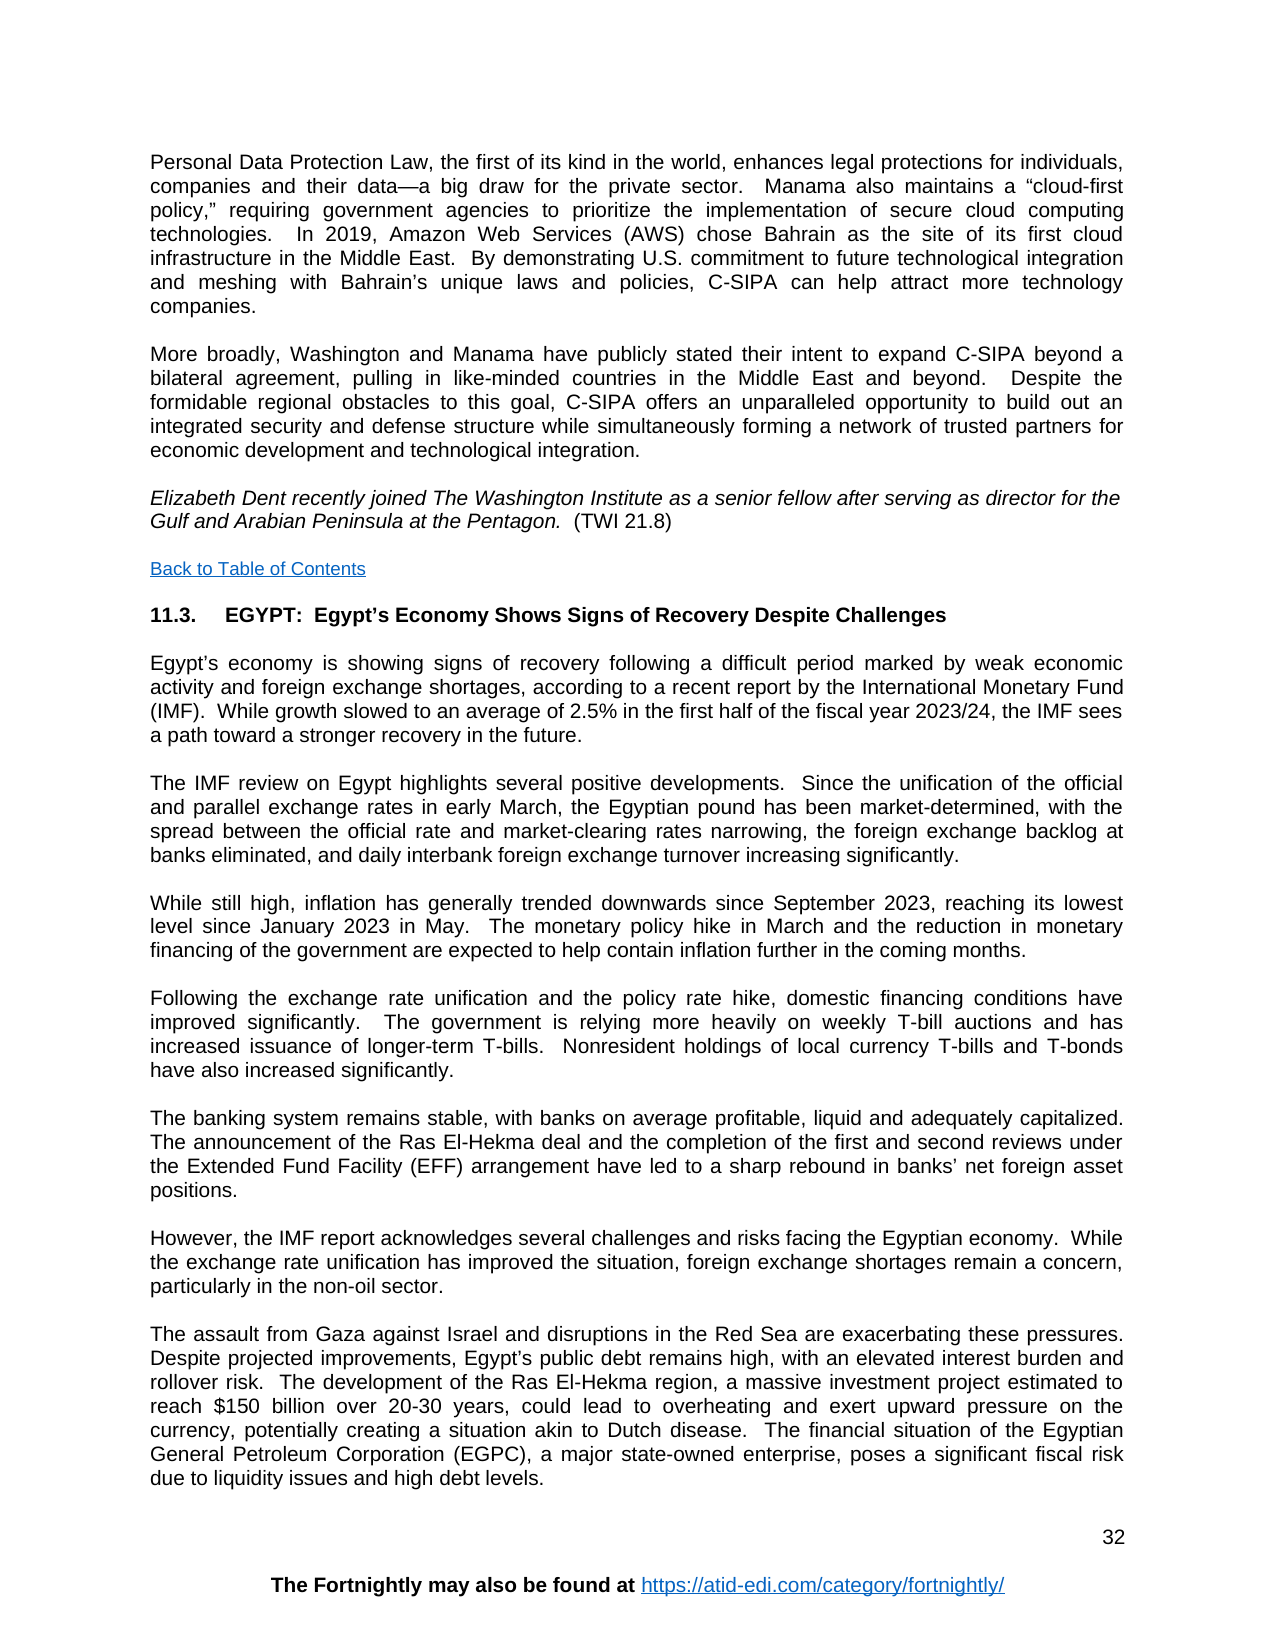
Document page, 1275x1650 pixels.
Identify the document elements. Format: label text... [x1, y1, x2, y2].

text The assault from Gaza against Israel and disruptions in the Red Sea are exacerbating these pressures. Despite projected improvements, Egypt’s public debt remains high, with an elevated interest burden and rollover risk. The development of the Ras El-Hekma region, a massive investment project estimated to reach $150 billion over 20-30 years, could lead to overheating and exert upward pressure on the currency, potentially creating a situation akin to Dutch disease. The financial situation of the Egyptian General Petroleum Corporation (EGPC), a major state-owned enterprise, poses a significant fiscal risk due to liquidity issues and high debt levels. [150, 1322, 1125, 1489]
text Following the exchange rate unification and the policy rate hike, domestic financing conditions have improved significantly. The government is relying more heavily on weekly T-bill auctions and has increased issuance of longer-term T-bills. Nonresident holdings of local currency T-bills and T-bonds have also increased significantly. [150, 986, 1125, 1082]
text The IMF review on Egypt highlights several positive developments. Since the unification of the official and parallel exchange rates in early March, the Egyptian pound has been market-determined, with the spread between the official rate and market-clearing rates narrowing, the foreign exchange backlog at banks eliminated, and daily interbank foreign exchange turnover increasing significantly. [150, 771, 1125, 866]
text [150, 150, 1125, 318]
text More broadly, Washington and Manama have publicly stated their intent to expand C-SIPA beyond a bilateral agreement, pulling in like-minded countries in the Middle East and beyond. Despite the formidable regional obstacles to this goal, C-SIPA offers an unparalleled opportunity to build out an integrated security and defense structure while simultaneously forming a network of trusted partners for economic development and technological integration. [150, 342, 1125, 461]
text While still high, inflation has generally trended downwards since September 2023, reaching its lowest level since January 2023 in May. The monetary policy hike in March and the reduction in monetary financing of the government are expected to help contain inflation further in the coming months. [150, 890, 1125, 962]
text Elizabeth Dent recently joined The Washington Institute as a senior fellow after serving as director for the Gulf and Arabian Peninsula at the Pentagon. (TWI 21.8) [150, 485, 1125, 533]
text The banking system remains stable, with banks on average profitable, liquid and adequately capitalized. The announcement of the Ras El-Hekma deal and the completion of the first and second reviews under the Extended Fund Facility (EFF) arrangement have led to a sharp rebound in banks’ net foreign asset positions. [150, 1106, 1125, 1202]
text Egypt’s economy is showing signs of recovery following a difficult period marked by weak economic activity and foreign exchange shortages, according to a recent report by the International Monetary Fund (IMF). While growth slowed to an average of 2.5% in the first half of the fiscal year 2023/24, the IMF sees a path toward a stronger recovery in the future. [150, 651, 1125, 747]
text Back to Table of Contents [150, 557, 1125, 579]
text However, the IMF report acknowledges several challenges and risks facing the Egyptian economy. While the exchange rate unification has improved the situation, foreign exchange shortages remain a concern, particularly in the non-oil sector. [150, 1226, 1125, 1298]
text EGYPT: Egypt’s Economy Shows Signs of Recovery Despite Challenges [150, 603, 1125, 627]
